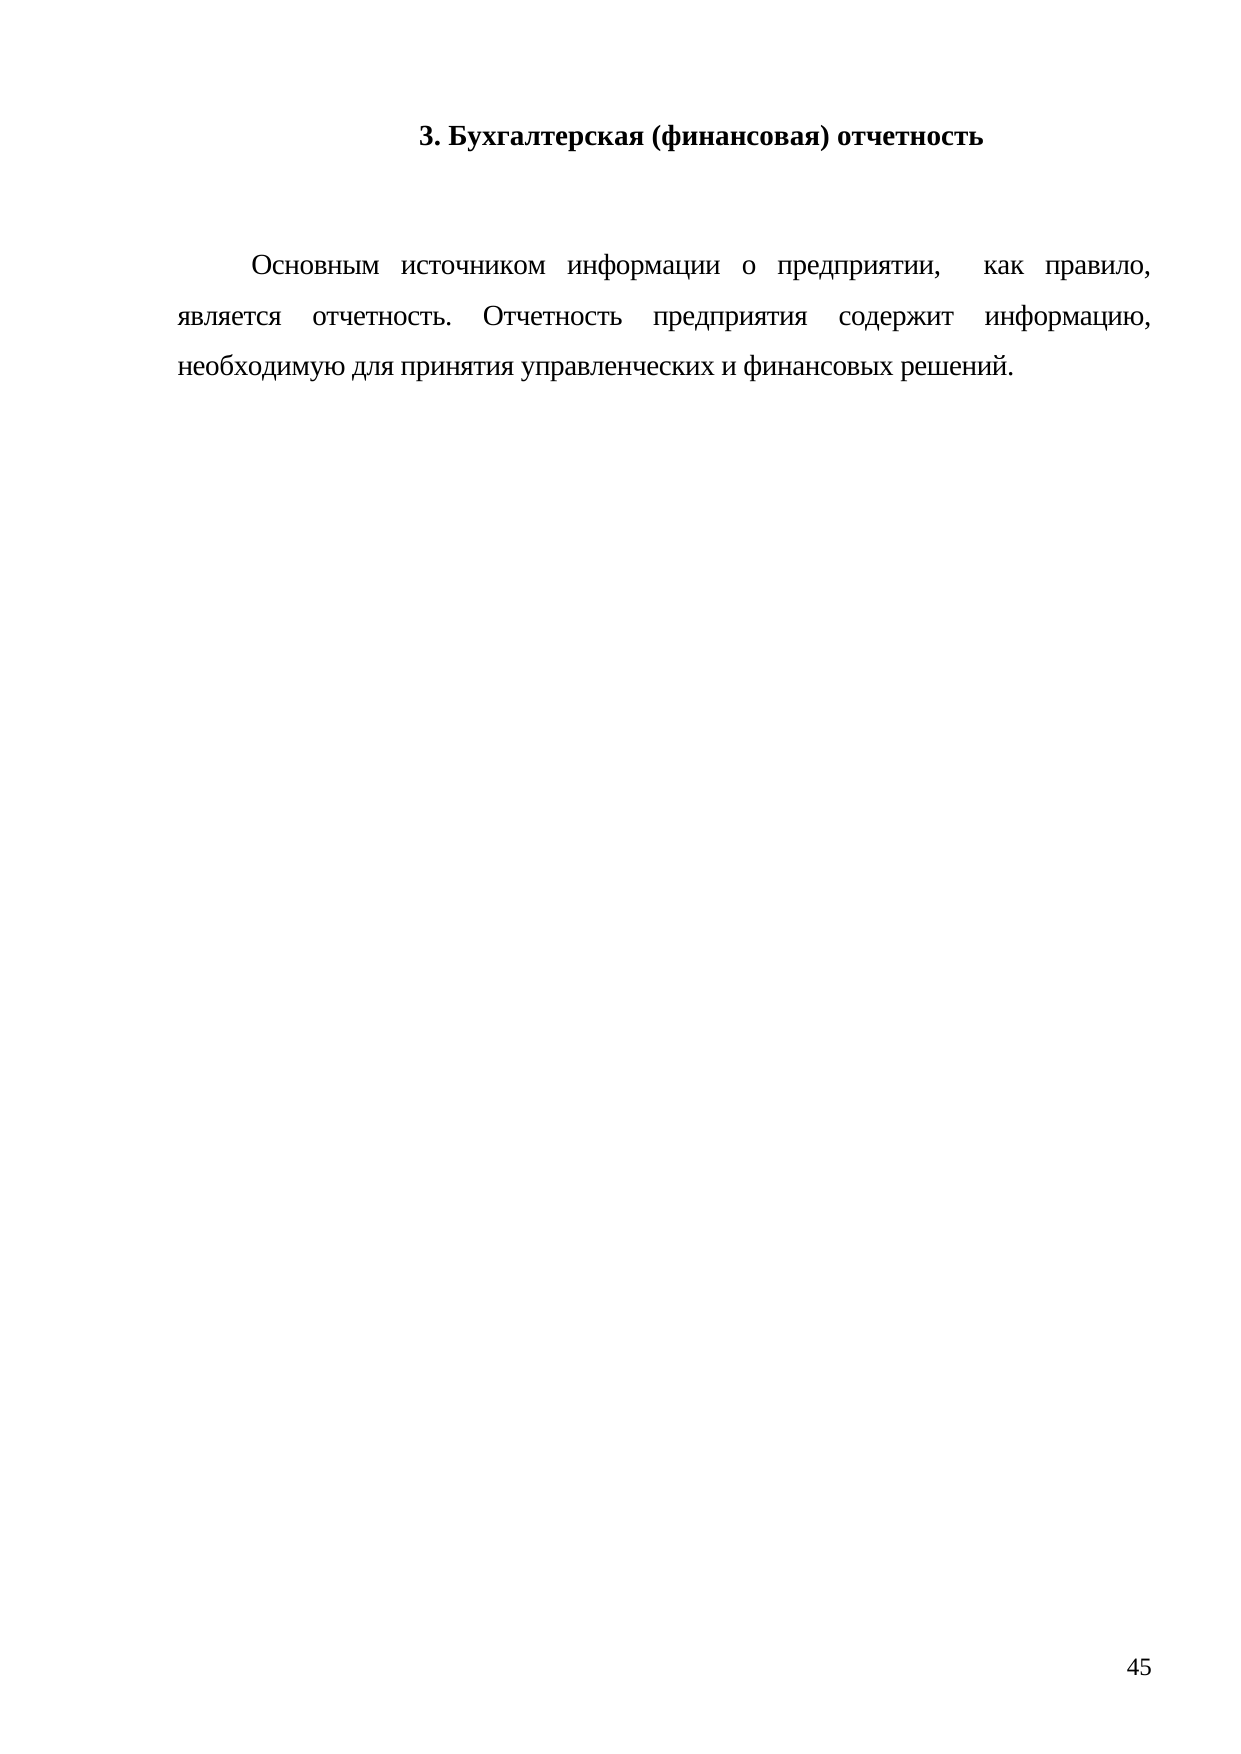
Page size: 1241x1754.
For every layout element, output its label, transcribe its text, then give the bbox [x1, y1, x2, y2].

text Основным источником информации о предприятии, как правило, является отчетность. Отчетность предприятия содержит информацию, необходимую для принятия управленческих и финансовых решений. [177, 247, 1152, 382]
text 3. Бухгалтерская (финансовая) отчетность [177, 118, 1152, 152]
